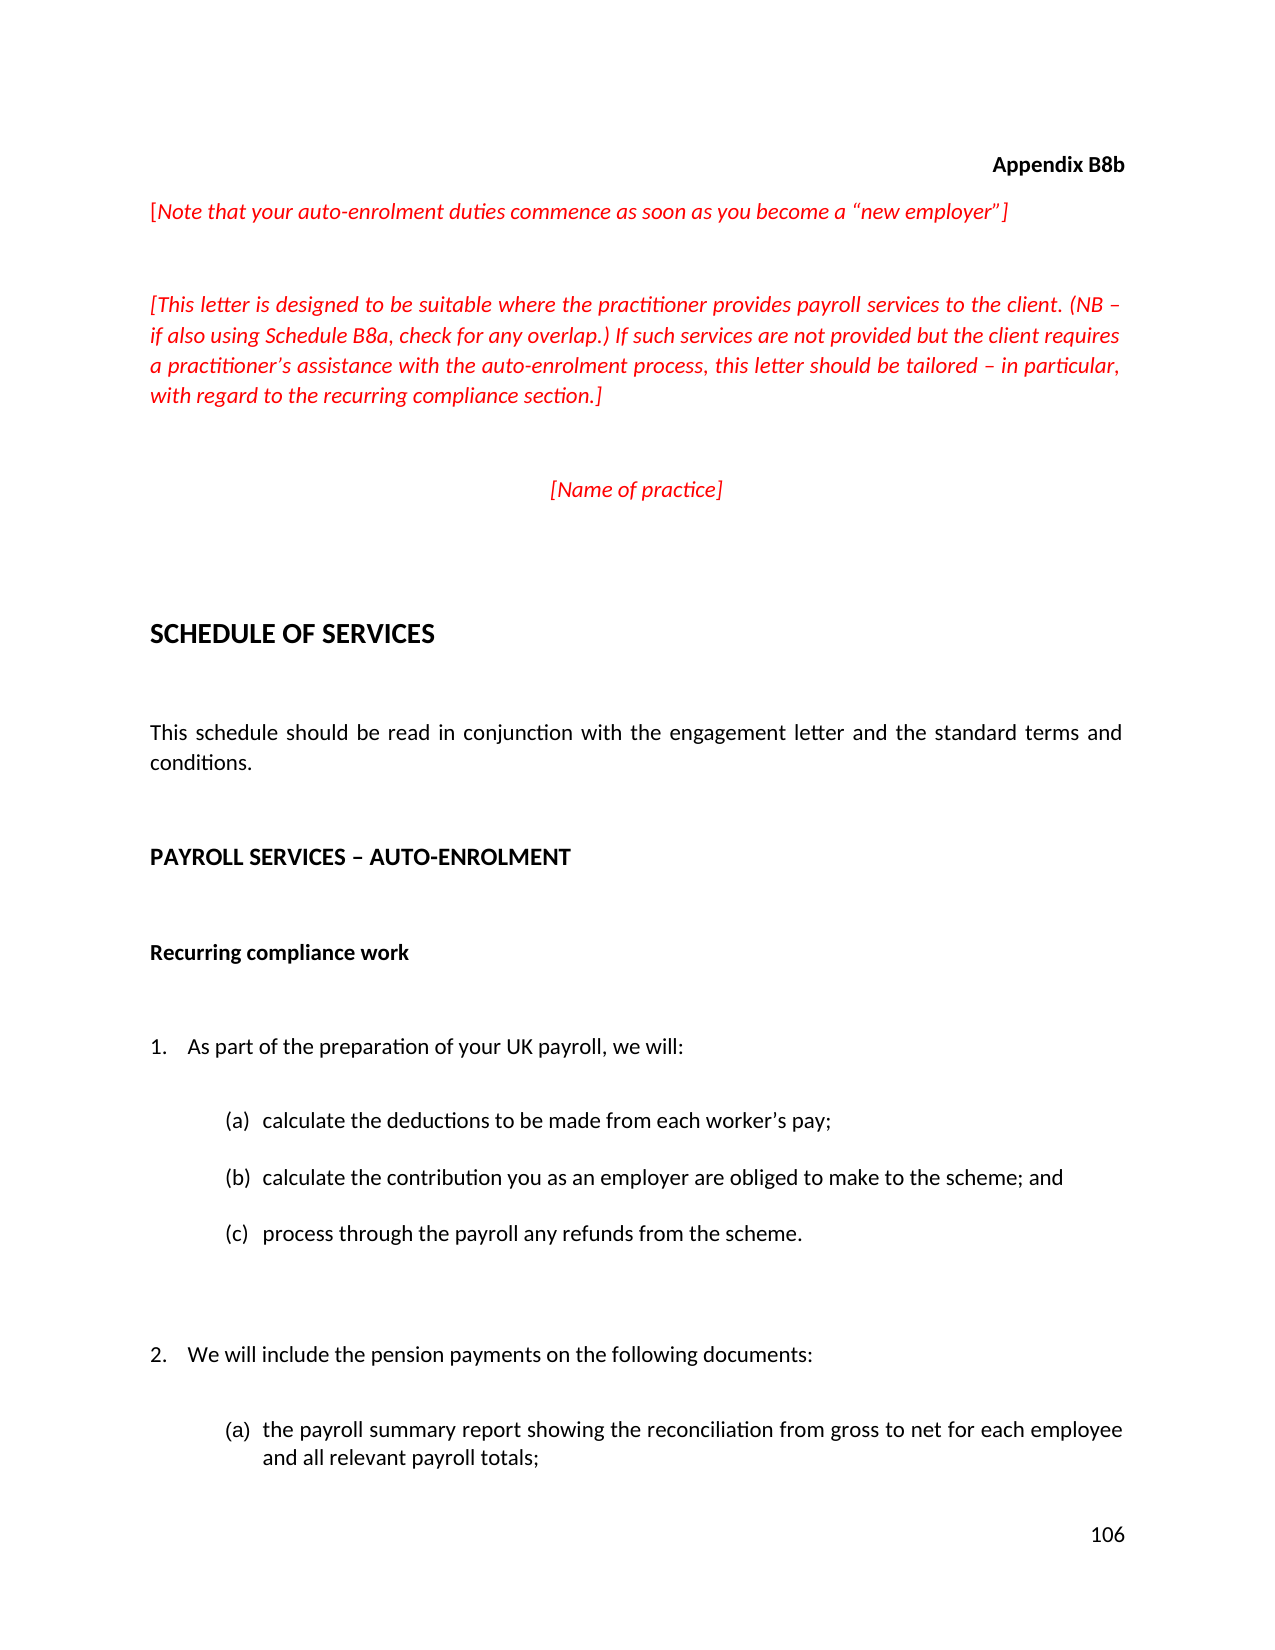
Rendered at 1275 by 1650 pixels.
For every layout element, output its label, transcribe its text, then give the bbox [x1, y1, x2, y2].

text SCHEDULE OF SERVICES [150, 616, 1125, 651]
text [Name of practice] [150, 475, 1125, 503]
list calculate the contribution you as an employer are obliged to make to the scheme; and [225, 1163, 1125, 1191]
text [Note that your auto-enrolment duties commence as soon as you become a “new employer”] [150, 197, 1125, 225]
list process through the payroll any refunds from the scheme. [225, 1219, 1125, 1247]
text This schedule should be read in conjunction with the engagement letter and the standard terms and conditions. [150, 718, 1125, 776]
list As part of the preparation of your UK payroll, we will: [150, 1032, 1125, 1060]
text PAYROLL SERVICES – AUTO-ENROLMENT [150, 842, 1125, 872]
list the payroll summary report showing the reconciliation from gross to net for each employee and all relevant payroll totals; [225, 1415, 1125, 1471]
list We will include the pension payments on the following documents: [150, 1341, 1125, 1368]
list calculate the deductions to be made from each worker’s pay; [225, 1107, 1125, 1135]
text [This letter is designed to be suitable where the practitioner provides payroll services to the client. (NB – if also using Schedule B8a, check for any overlap.) If such services are not provided but the client requires a practitioner’s assistance with the auto-enrolment process, this letter should be tailored – in particular, with regard to the recurring compliance section.] [150, 291, 1125, 409]
text Recurring compliance work [150, 938, 1125, 966]
text Appendix B8b [150, 150, 1125, 178]
